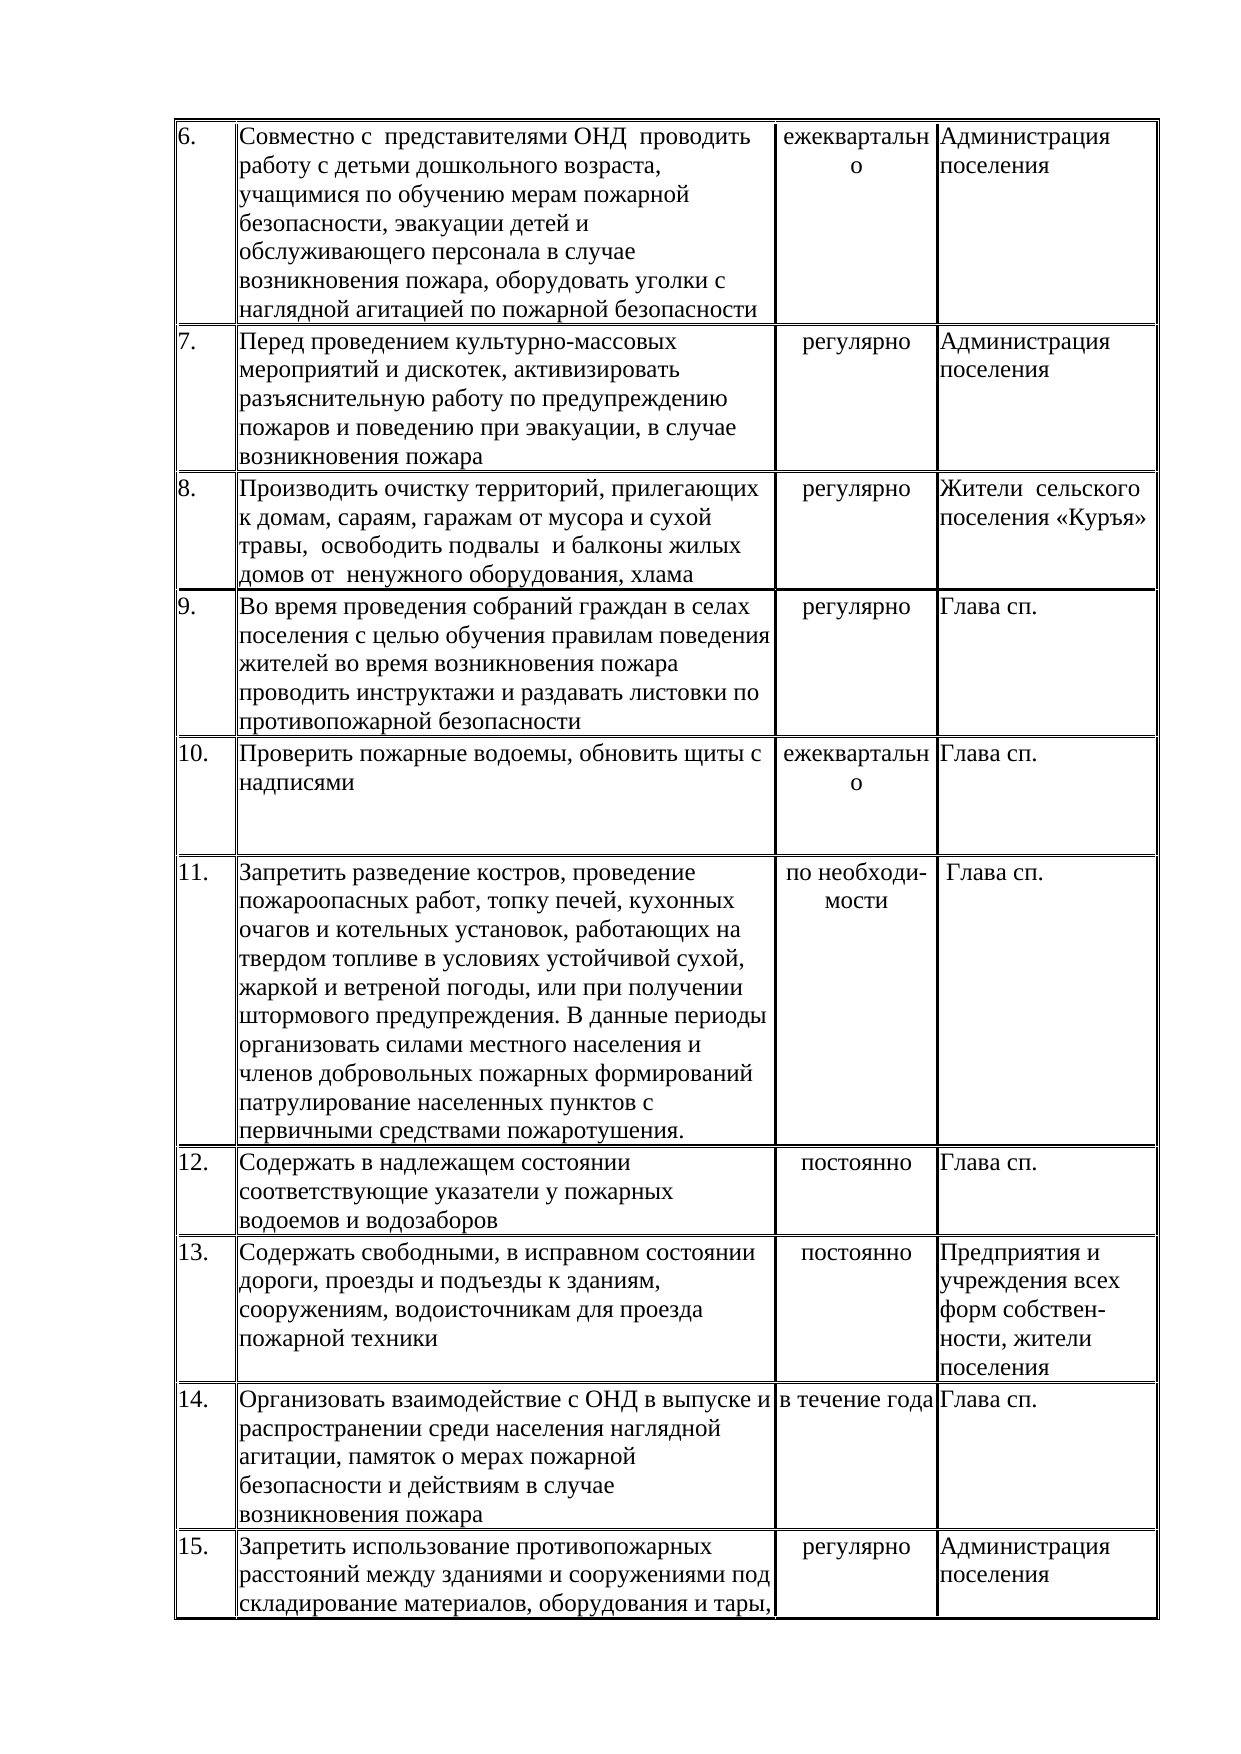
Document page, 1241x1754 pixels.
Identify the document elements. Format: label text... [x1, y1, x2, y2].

table_cell Глава сп. [939, 854, 1157, 1144]
table_cell 13. [175, 1234, 237, 1381]
table_cell 6. [177, 122, 237, 323]
table_cell Глава сп. [937, 735, 1158, 853]
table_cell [237, 1531, 775, 1617]
table_cell регулярно [775, 1531, 937, 1617]
table_cell в течение года [777, 1384, 936, 1528]
table_cell Проверить пожарные водоемы, обновить щиты с надписями [238, 738, 774, 853]
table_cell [937, 1528, 1158, 1617]
table_cell Глава сп. [939, 588, 1158, 735]
table_cell ежеквартально [775, 122, 937, 323]
table_cell Администрация поселения [937, 122, 1156, 323]
table_cell регулярно [777, 473, 936, 588]
table_cell 10. [175, 735, 237, 853]
table_cell Содержать в надлежащем состоянии соответствующие указатели у пожарных водоемов и водозаборов [238, 1148, 774, 1234]
table_cell 7. [175, 323, 237, 469]
table_cell Глава сп. [939, 1144, 1157, 1234]
table_cell постоянно [777, 1237, 936, 1381]
table_cell 15. [175, 1528, 237, 1617]
table_cell Содержать свободными, в исправном состоянии дороги, проезды и подъезды к зданиям, сооружениям, водоисточникам для проезда пожарной техники [238, 1237, 774, 1381]
table_cell 8. [177, 470, 235, 588]
table_cell регулярно [777, 591, 936, 735]
table_cell постоянно [777, 1148, 936, 1234]
table_cell 11. [177, 854, 235, 1144]
table_cell Совместно с представителями ОНД проводить работу с детьми дошкольного возраста, учащимися по обучению мерам пожарной безопасности, эвакуации детей и обслуживающего персонала в случае возникновения пожара, оборудовать уголки с наглядной агитацией по пожарной безопасности [237, 122, 775, 323]
table_cell Предприятия и учреждения всех форм собствен-ности, жители поселения [937, 1234, 1158, 1381]
table_cell Запретить разведение костров, проведение пожароопасных работ, топку печей, кухонных очагов и котельных установок, работающих на твердом топливе в условиях устойчивой сухой, жаркой и ветреной погоды, или при получении штормового предупреждения. В данные периоды организовать силами местного населения и членов добровольных пожарных формирований патрулирование населенных пунктов с первичными средствами пожаротушения. [238, 857, 774, 1144]
table_cell 9. [175, 588, 235, 735]
table_cell Во время проведения собраний граждан в селах поселения с целью обучения правилам поведения жителей во время возникновения пожара проводить инструктажи и раздавать листовки по противопожарной безопасности [238, 591, 774, 735]
table_cell 14. [175, 1381, 237, 1528]
table_cell по необходи-мости [777, 857, 936, 1144]
table_cell Глава сп. [937, 1381, 1158, 1528]
table_cell Перед проведением культурно-массовых мероприятий и дискотек, активизировать разъяснительную работу по предупреждению пожаров и поведению при эвакуации, в случае возникновения пожара [238, 326, 774, 469]
table_cell ежеквартально [777, 738, 936, 853]
table_cell Производить очистку территорий, прилегающих к домам, сараям, гаражам от мусора и сухой травы, освободить подвалы и балконы жилых домов от ненужного оборудования, хлама [238, 473, 774, 588]
table_cell Администрация поселения [937, 323, 1158, 469]
table_cell 12. [177, 1144, 235, 1234]
table_cell регулярно [777, 326, 936, 469]
table_cell Организовать взаимодействие с ОНД в выпуске и распространении среди населения наглядной агитации, памяток о мерах пожарной безопасности и действиям в случае возникновения пожара [238, 1384, 774, 1528]
table_cell Жители сельского поселения «Куръя» [939, 470, 1157, 588]
